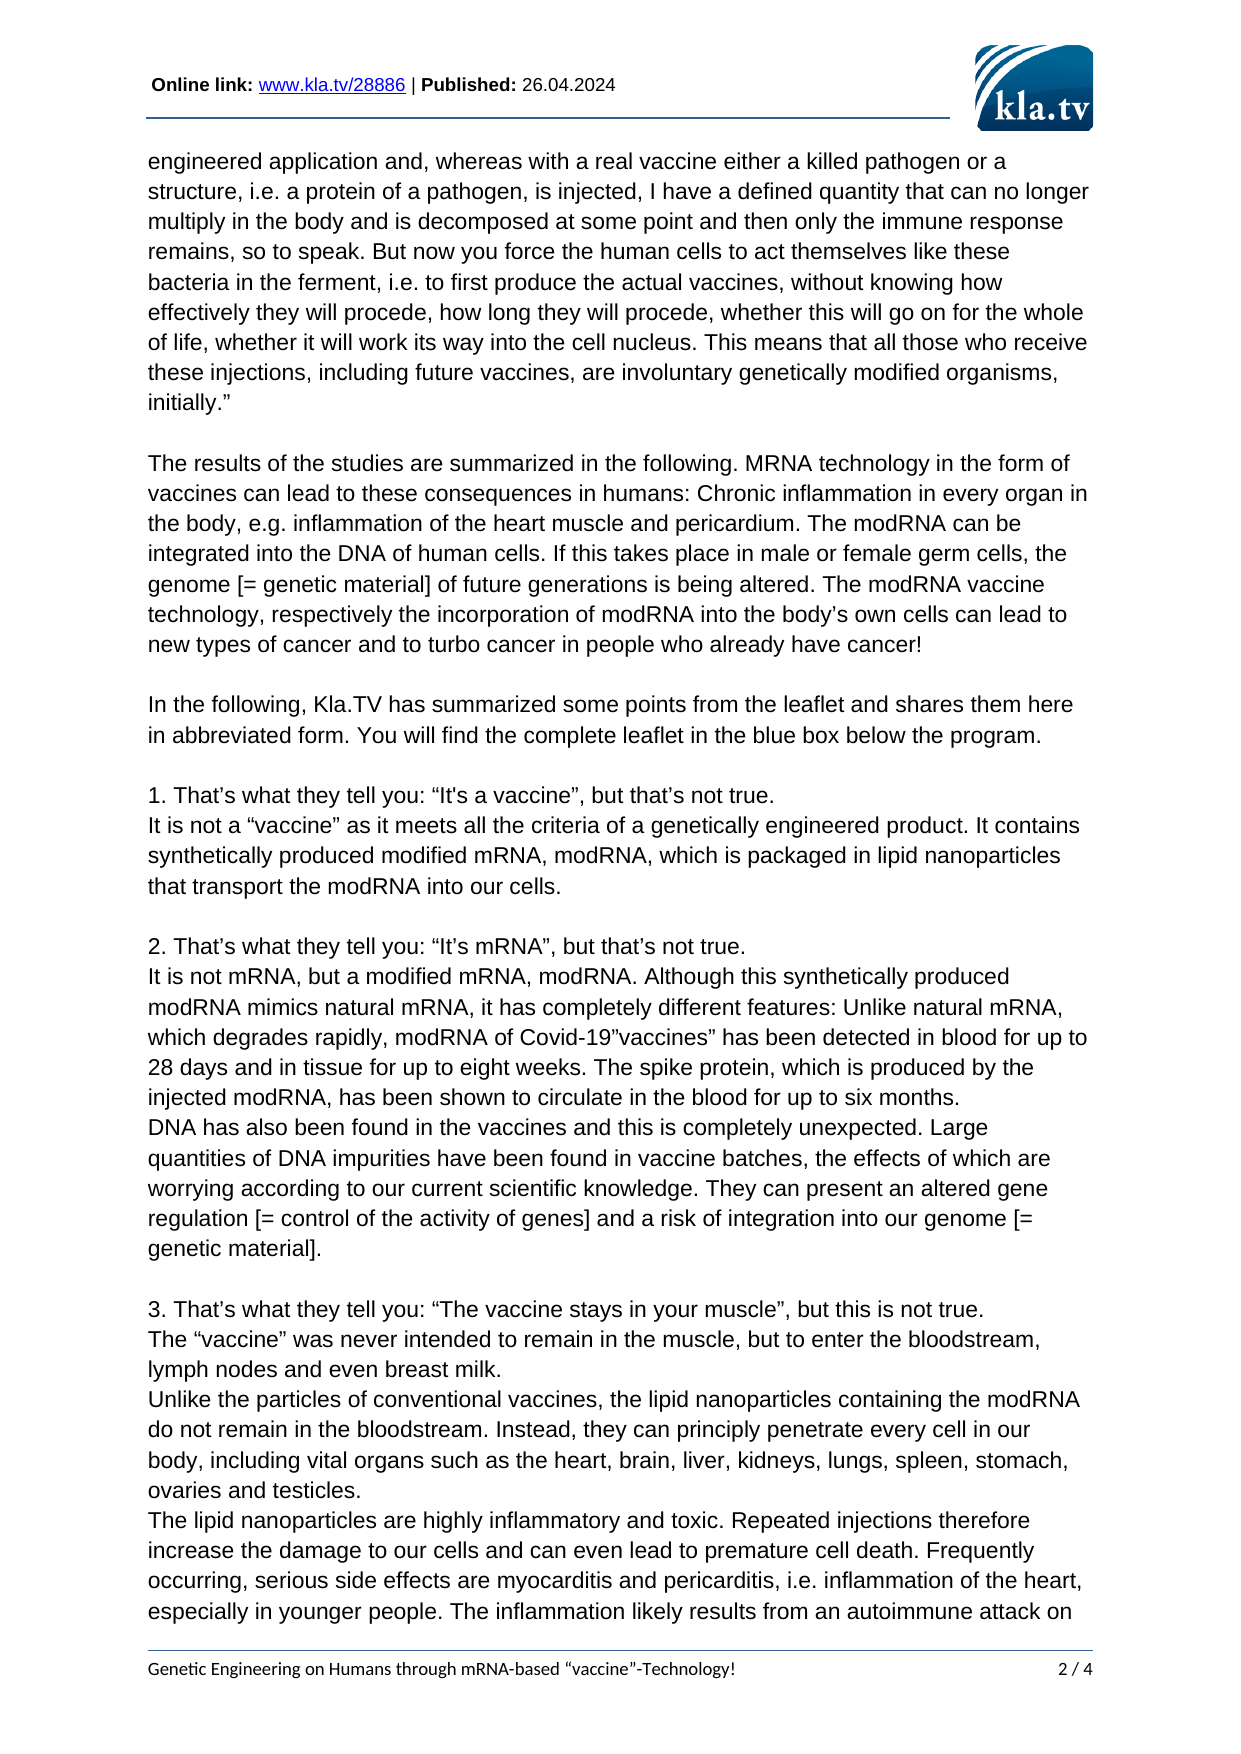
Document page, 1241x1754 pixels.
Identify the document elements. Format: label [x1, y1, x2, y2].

text [148, 148, 1093, 1624]
